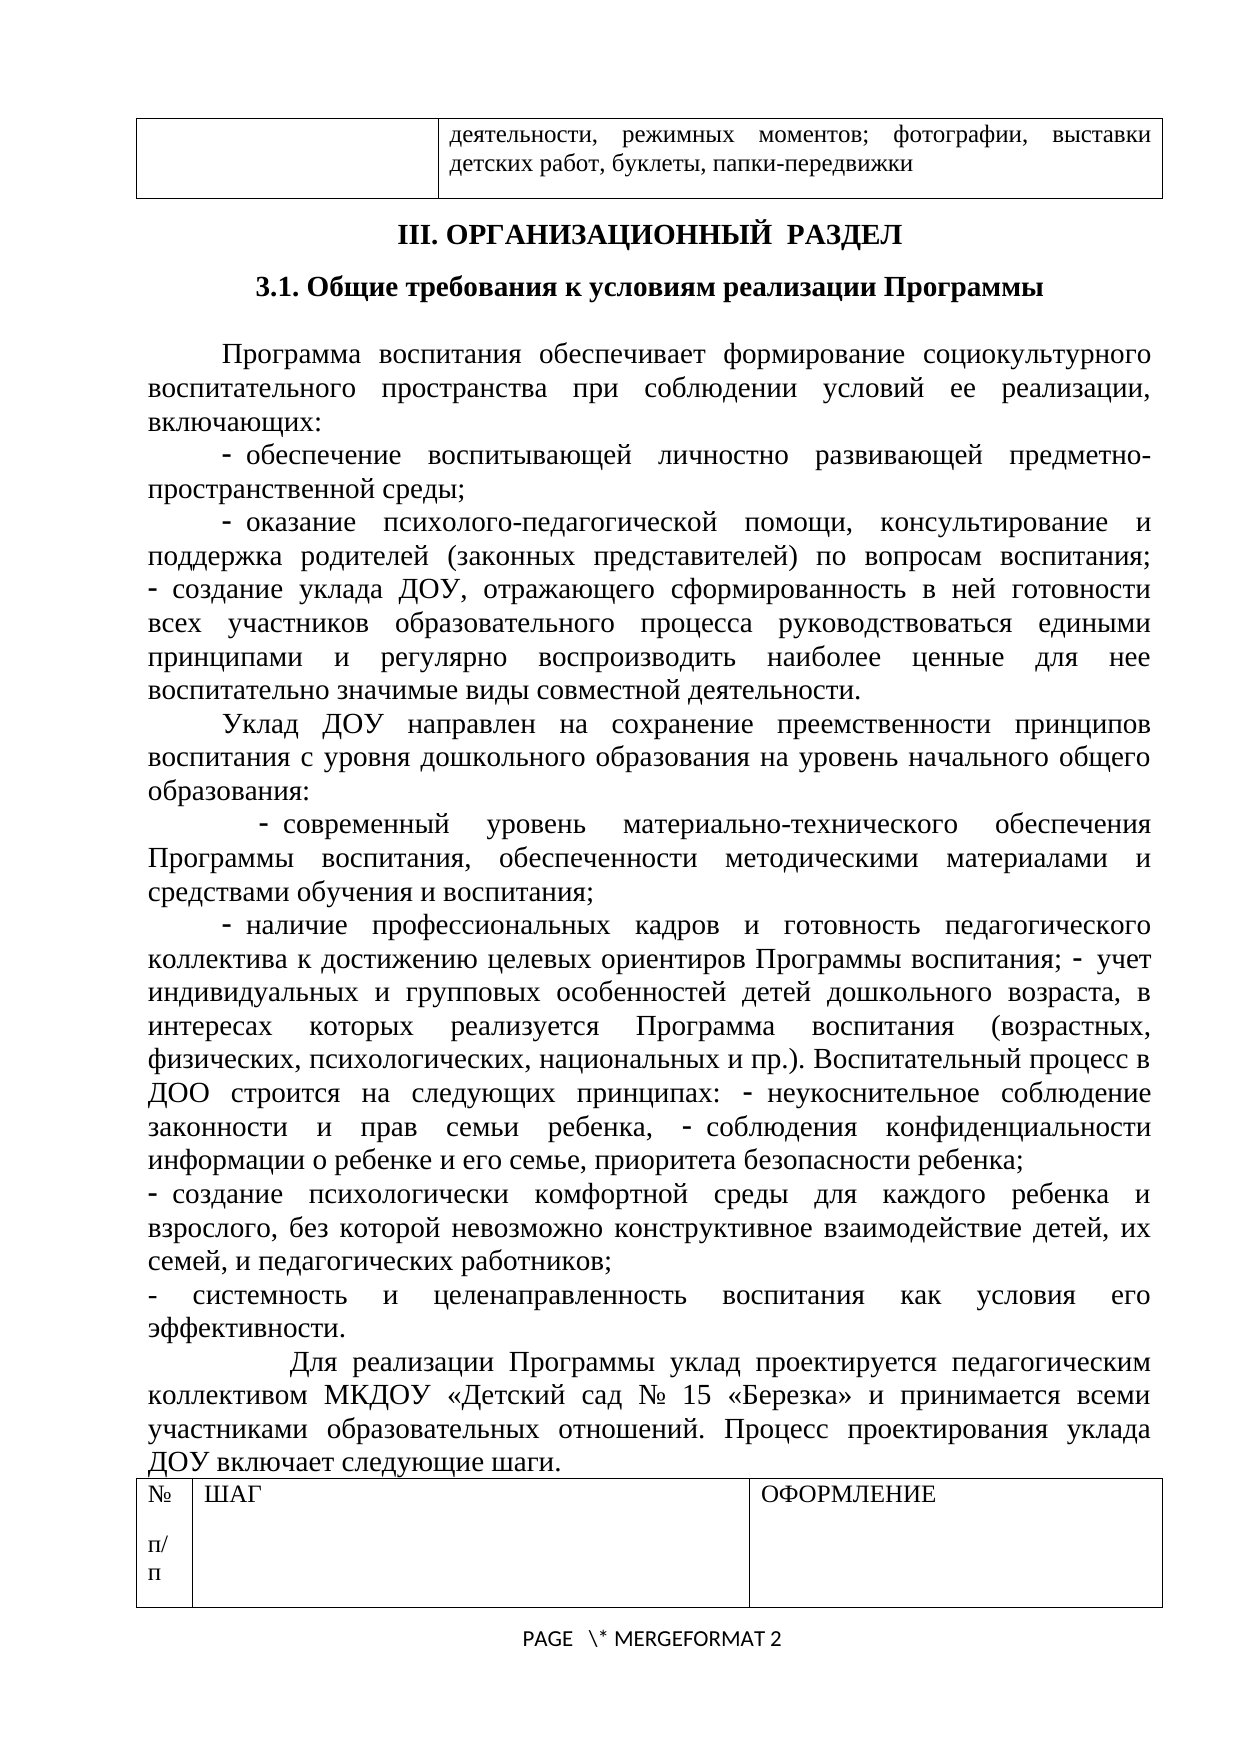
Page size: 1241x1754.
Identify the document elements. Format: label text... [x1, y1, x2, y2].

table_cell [137, 119, 438, 197]
text Для реализации Программы уклад проектируется педагогическим коллективом МКДОУ «Детский сад № 15 «Березка» и принимается всеми участниками образовательных отношений. Процесс проектирования уклада ДОУ включает следующие шаги. [148, 1344, 1152, 1478]
table_header ШАГ [193, 1479, 749, 1607]
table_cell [439, 119, 1162, 197]
text обеспечение воспитывающей личностно развивающей предметно-пространственной среды; [148, 437, 1152, 504]
text наличие профессиональных кадров и готовность педагогического коллектива к достижению целевых ориентиров Программы воспитания; учет индивидуальных и групповых особенностей детей дошкольного возраста, в интересах которых реализуется Программа воспитания (возрастных, физических, психологических, национальных и пр.). Воспитательный процесс в ДОО строится на следующих принципах: неукоснительное соблюдение законности и прав семьи ребенка, соблюдения конфиденциальности информации о ребенке и его семье, приоритета безопасности ребенка; [148, 907, 1152, 1176]
text III. ОРГАНИЗАЦИОННЫЙ РАЗДЕЛ [148, 217, 1152, 251]
table_header ОФОРМЛЕНИЕ [750, 1479, 1162, 1607]
text Программа воспитания обеспечивает формирование социокультурного воспитательного пространства при соблюдении условий ее реализации, включающих: [148, 337, 1152, 437]
text - системность и целенаправленность воспитания как условия его эффективности. [148, 1277, 1152, 1344]
text Уклад ДОУ направлен на сохранение преемственности принципов воспитания с уровня дошкольного образования на уровень начального общего образования: [148, 706, 1152, 807]
table_header № п/п [137, 1479, 192, 1607]
text современный уровень материально-технического обеспечения Программы воспитания, обеспеченности методическими материалами и средствами обучения и воспитания; [148, 807, 1152, 907]
text оказание психолого-педагогической помощи, консультирование и поддержка родителей (законных представителей) по вопросам воспитания; создание уклада ДОУ, отражающего сформированность в ней готовности всех участников образовательного процесса руководствоваться едиными принципами и регулярно воспроизводить наиболее ценные для нее воспитательно значимые виды совместной деятельности. [148, 504, 1152, 706]
text создание психологически комфортной среды для каждого ребенка и взрослого, без которой невозможно конструктивное взаимодействие детей, их семей, и педагогических работников; [148, 1176, 1152, 1277]
text 3.1. Общие требования к условиям реализации Программы [148, 269, 1152, 303]
